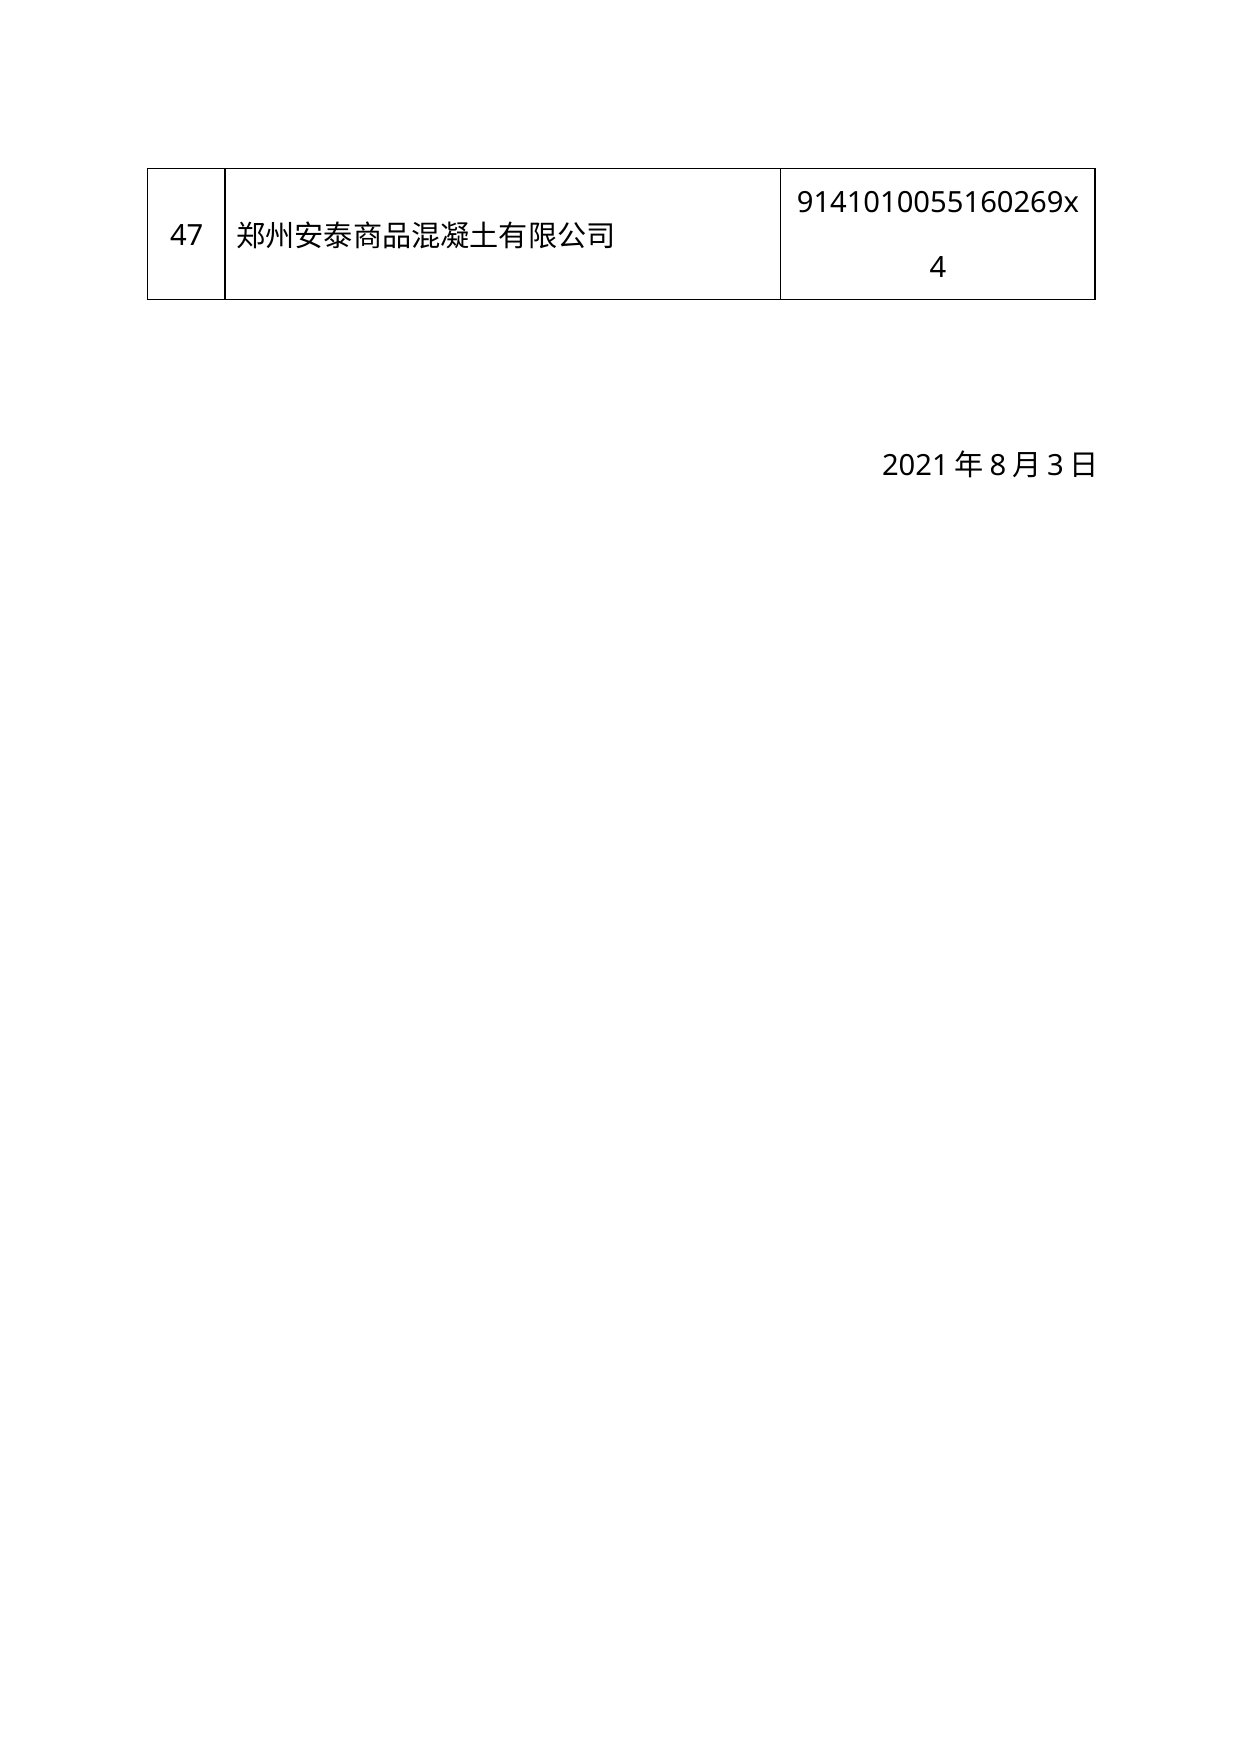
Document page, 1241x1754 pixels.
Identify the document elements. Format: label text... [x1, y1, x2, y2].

table_cell 47 [148, 169, 224, 299]
text 2021年8月3日 [153, 430, 1098, 495]
table_cell 9141010055160269x4 [781, 169, 1094, 299]
table_cell 郑州安泰商品混凝土有限公司 [226, 169, 780, 299]
